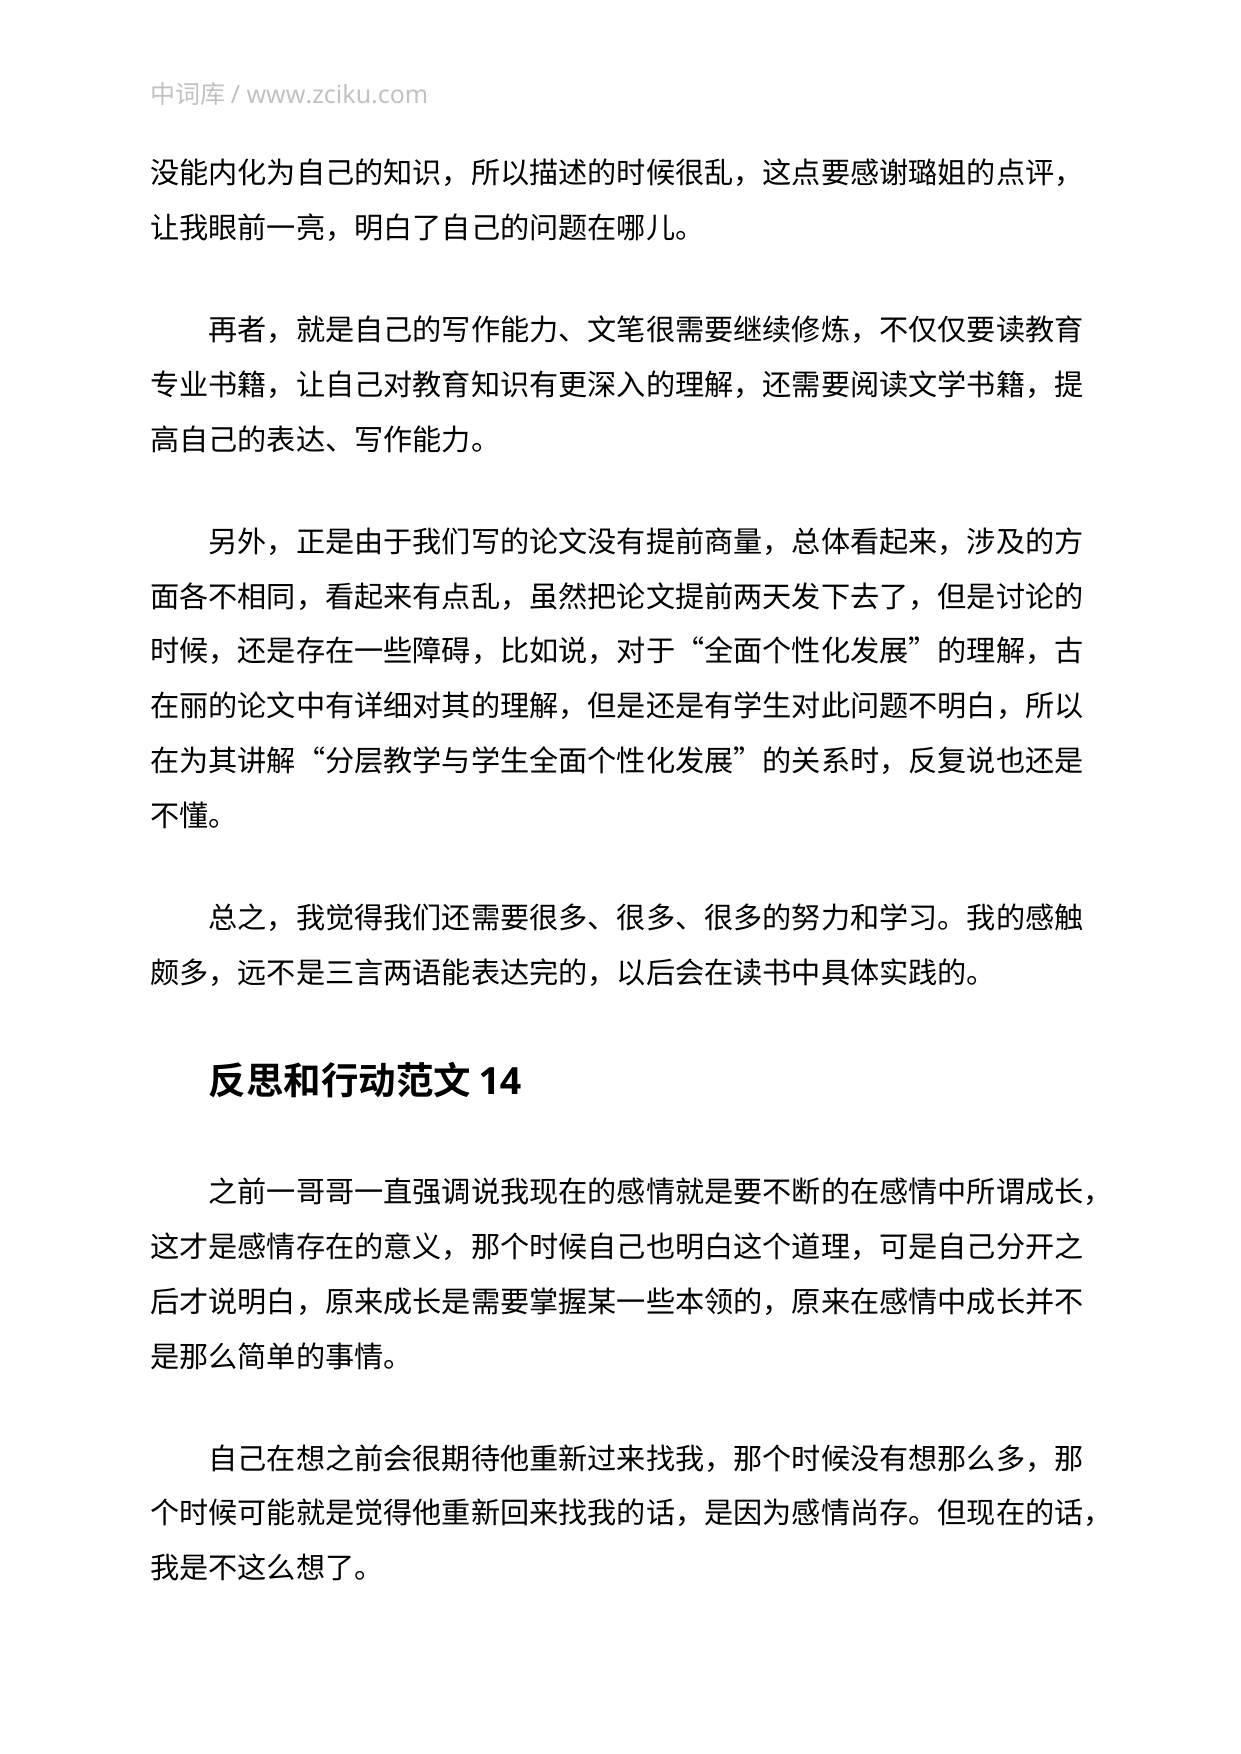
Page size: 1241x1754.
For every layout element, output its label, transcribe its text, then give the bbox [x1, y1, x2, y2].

text 自己在想之前会很期待他重新过来找我，那个时候没有想那么多，那个时候可能就是觉得他重新回来找我的话，是因为感情尚存。但现在的话，我是不这么想了。 [150, 1435, 1090, 1587]
text 之前一哥哥一直强调说我现在的感情就是要不断的在感情中所谓成长，这才是感情存在的意义，那个时候自己也明白这个道理，可是自己分开之后才说明白，原来成长是需要掌握某一些本领的，原来在感情中成长并不是那么简单的事情。 [150, 1169, 1090, 1376]
text 另外，正是由于我们写的论文没有提前商量，总体看起来，涉及的方面各不相同，看起来有点乱，虽然把论文提前两天发下去了，但是讨论的时候，还是存在一些障碍，比如说，对于“全面个性化发展”的理解，古在丽的论文中有详细对其的理解，但是还是有学生对此问题不明白，所以在为其讲解“分层教学与学生全面个性化发展”的关系时，反复说也还是不懂。 [150, 518, 1090, 835]
text 总之，我觉得我们还需要很多、很多、很多的努力和学习。我的感触颇多，远不是三言两语能表达完的，以后会在读书中具体实践的。 [150, 894, 1090, 992]
text 反思和行动范文14 [150, 1051, 1090, 1106]
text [150, 150, 1090, 247]
text 再者，就是自己的写作能力、文笔很需要继续修炼，不仅仅要读教育专业书籍，让自己对教育知识有更深入的理解，还需要阅读文学书籍，提高自己的表达、写作能力。 [150, 307, 1090, 459]
